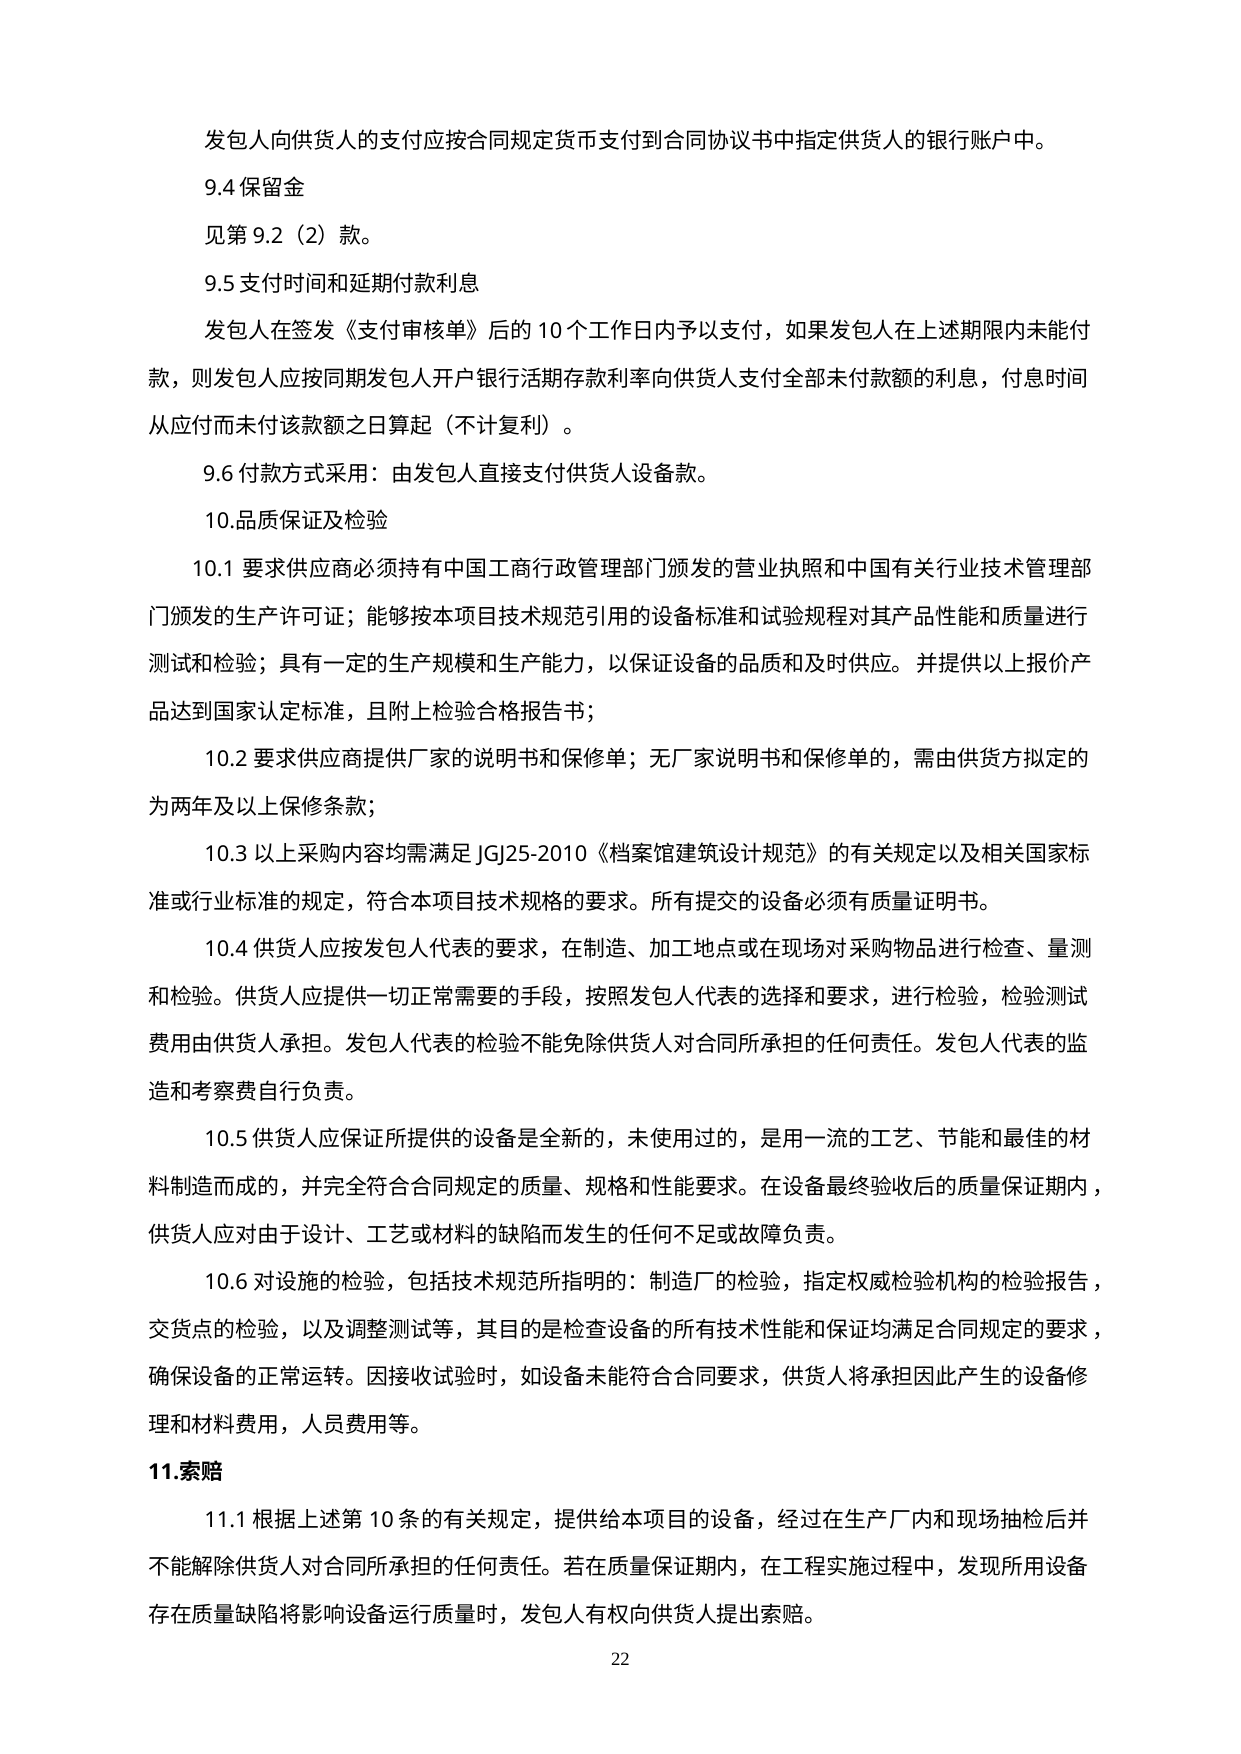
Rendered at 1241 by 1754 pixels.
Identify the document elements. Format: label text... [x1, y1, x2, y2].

text 10.3 以上采购内容均需满足JGJ25-2010《档案馆建筑设计规范》的有关规定以及相关国家标准或行业标准的规定，符合本项目技术规格的要求。所有提交的设备必须有质量证明书。 [148, 836, 1092, 916]
text 10.品质保证及检验 [148, 503, 1092, 535]
text 10.1 要求供应商必须持有中国工商行政管理部门颁发的营业执照和中国有关行业技术管理部门颁发的生产许可证；能够按本项目技术规范引用的设备标准和试验规程对其产品性能和质量进行测试和检验；具有一定的生产规模和生产能力，以保证设备的品质和及时供应。并提供以上报价产品达到国家认定标准，且附上检验合格报告书； [148, 551, 1092, 725]
text 见第9.2（2）款。 [148, 218, 1092, 250]
text 发包人向供货人的支付应按合同规定货币支付到合同协议书中指定供货人的银行账户中。 [148, 123, 1092, 154]
text 11.1根据上述第10条的有关规定，提供给本项目的设备，经过在生产厂内和现场抽检后并不能解除供货人对合同所承担的任何责任。若在质量保证期内，在工程实施过程中，发现所用设备存在质量缺陷将影响设备运行质量时，发包人有权向供货人提出索赔。 [148, 1502, 1092, 1628]
text 发包人在签发《支付审核单》后的10个工作日内予以支付，如果发包人在上述期限内未能付款，则发包人应按同期发包人开户银行活期存款利率向供货人支付全部未付款额的利息，付息时间从应付而未付该款额之日算起（不计复利）。 [148, 313, 1092, 440]
text 10.6 对设施的检验，包括技术规范所指明的：制造厂的检验，指定权威检验机构的检验报告，交货点的检验，以及调整测试等，其目的是检查设备的所有技术性能和保证均满足合同规定的要求，确保设备的正常运转。因接收试验时，如设备未能符合合同要求，供货人将承担因此产生的设备修理和材料费用，人员费用等。 [148, 1264, 1092, 1438]
text 9.5支付时间和延期付款利息 [148, 266, 1092, 297]
text 9.6付款方式采用：由发包人直接支付供货人设备款。 [148, 456, 1092, 488]
text 9.4保留金 [148, 170, 1092, 202]
text 10.5供货人应保证所提供的设备是全新的，未使用过的，是用一流的工艺、节能和最佳的材料制造而成的，并完全符合合同规定的质量、规格和性能要求。在设备最终验收后的质量保证期内，供货人应对由于设计、工艺或材料的缺陷而发生的任何不足或故障负责。 [148, 1121, 1092, 1248]
text 11.索赔 [148, 1454, 1092, 1486]
text 10.4 供货人应按发包人代表的要求，在制造、加工地点或在现场对采购物品进行检查、量测和检验。供货人应提供一切正常需要的手段，按照发包人代表的选择和要求，进行检验，检验测试费用由供货人承担。发包人代表的检验不能免除供货人对合同所承担的任何责任。发包人代表的监造和考察费自行负责。 [148, 931, 1092, 1106]
text 10.2 要求供应商提供厂家的说明书和保修单；无厂家说明书和保修单的，需由供货方拟定的为两年及以上保修条款； [148, 741, 1092, 820]
